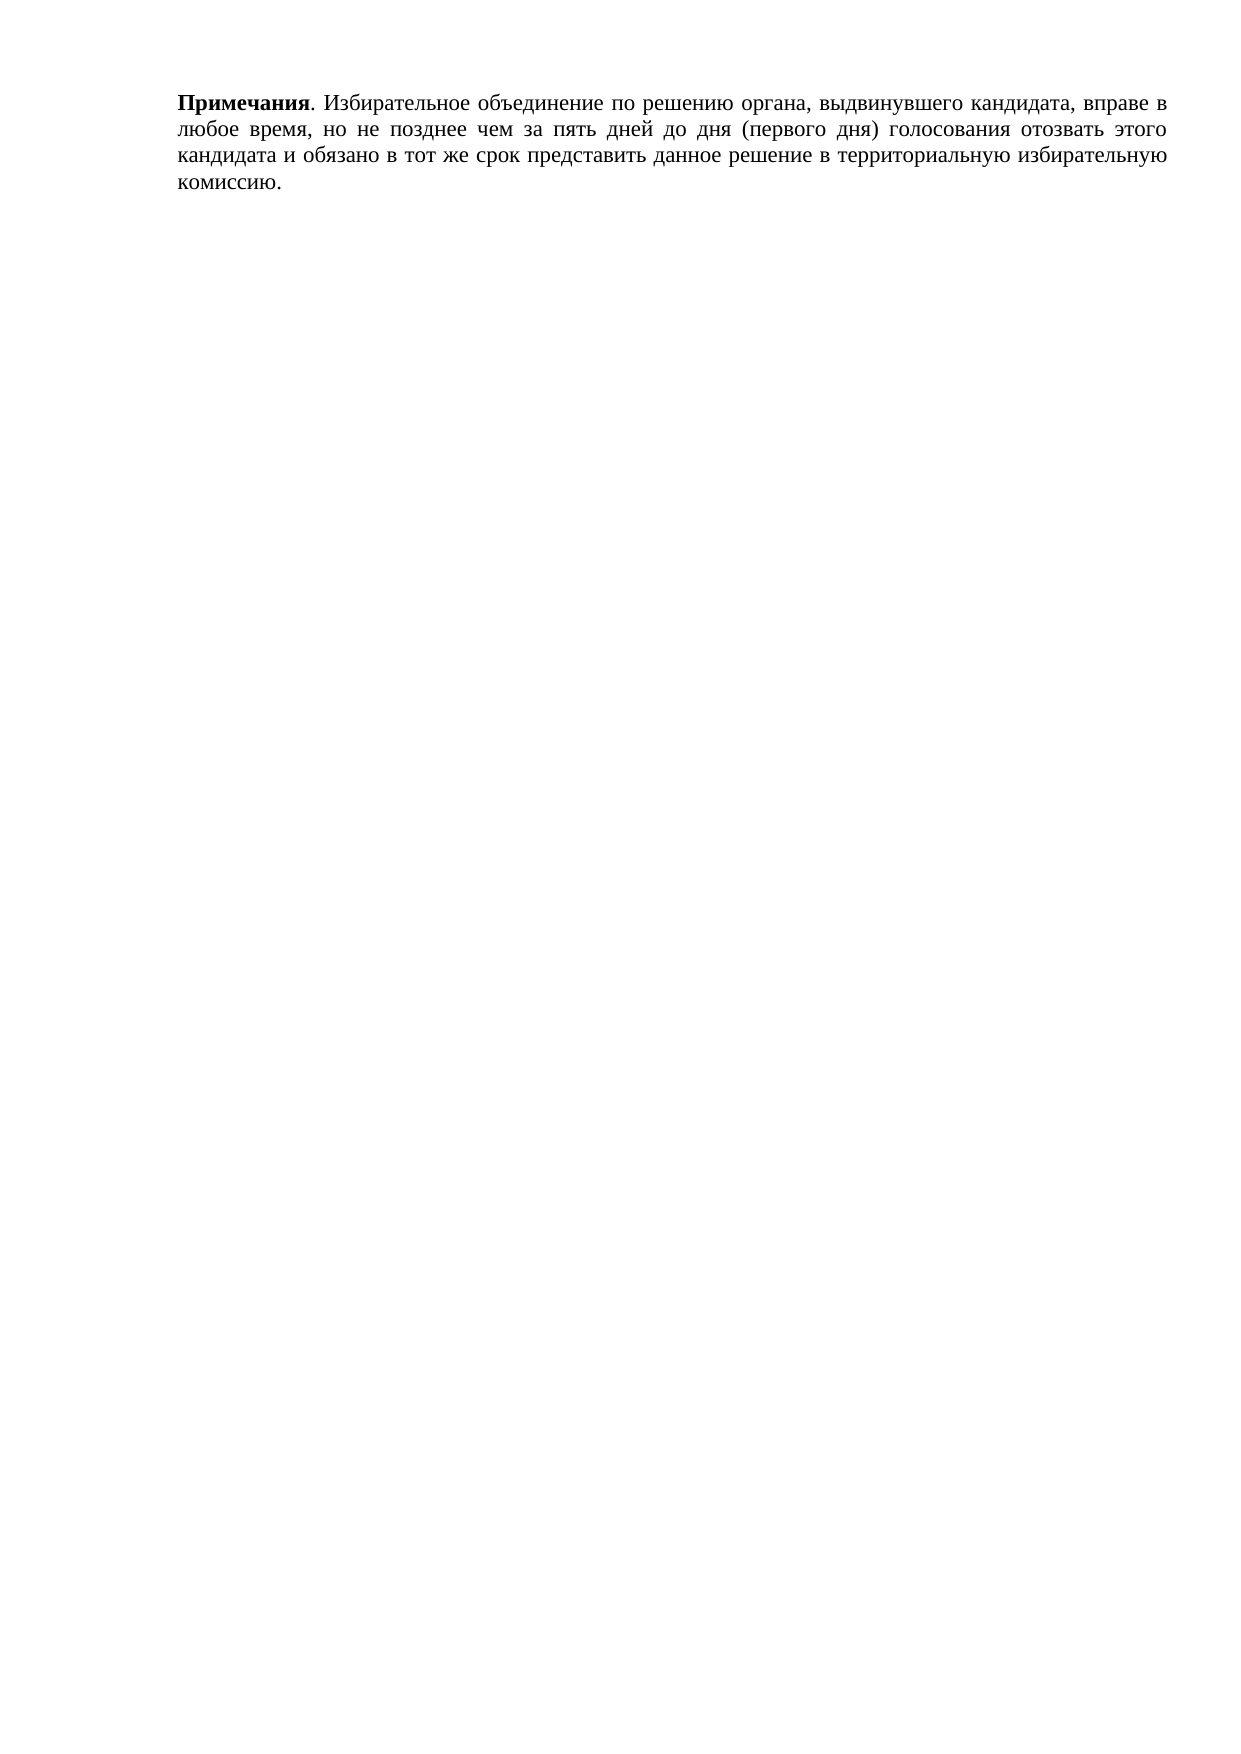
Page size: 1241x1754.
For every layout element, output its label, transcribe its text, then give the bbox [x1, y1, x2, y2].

text Примечания. Избирательное объединение по решению органа, выдвинувшего кандидата, вправе в любое время, но не позднее чем за пять дней до дня (первого дня) голосования отозвать этого кандидата и обязано в тот же срок представить данное решение в территориальную избирательную комиссию. [177, 89, 1169, 194]
